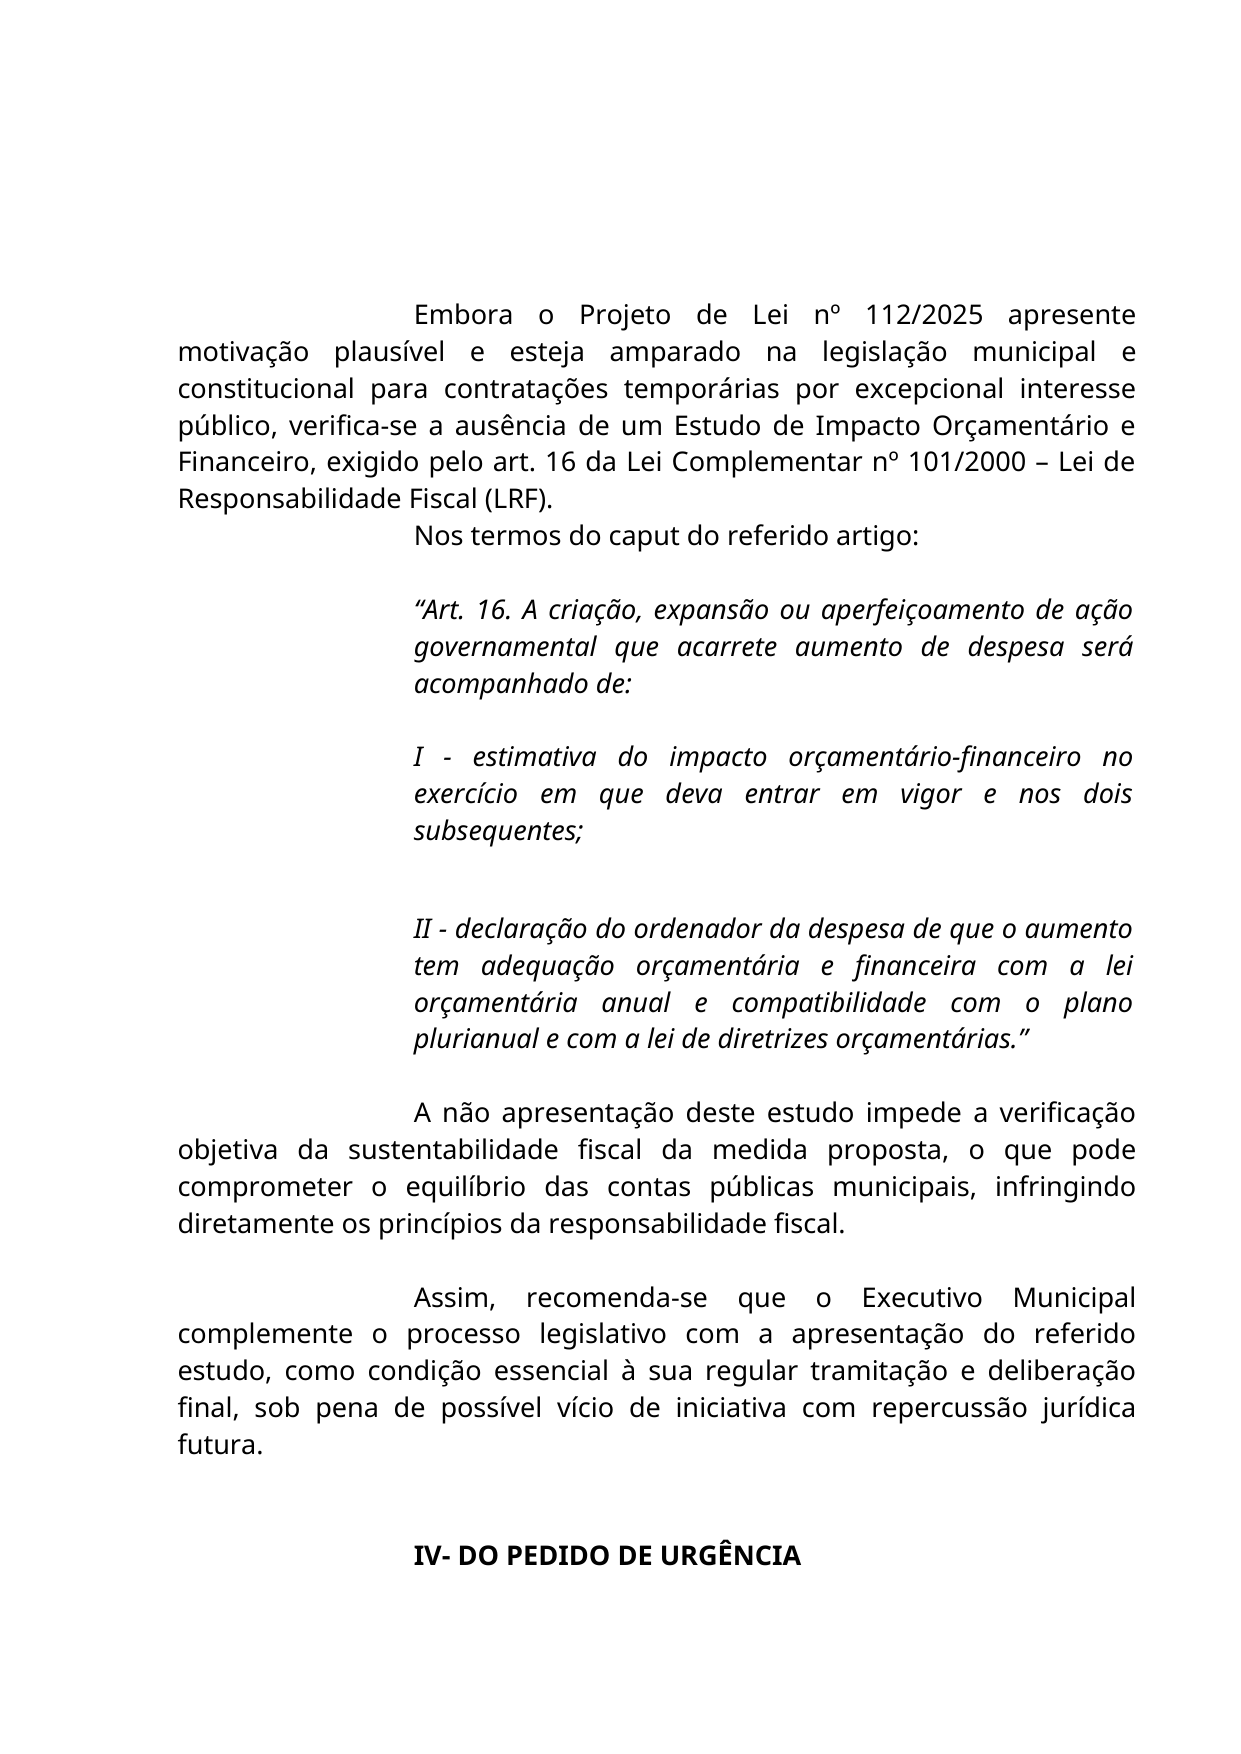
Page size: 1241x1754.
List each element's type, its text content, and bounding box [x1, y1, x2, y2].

text IV- DO PEDIDO DE URGÊNCIA [177, 1536, 1137, 1573]
text II - declaração do ordenador da despesa de que o aumento tem adequação orçamentária e financeira com a lei orçamentária anual e compatibilidade com o plano plurianual e com a lei de diretrizes orçamentárias.” [413, 909, 1137, 1057]
text Nos termos do caput do referido artigo: [177, 517, 1137, 553]
text Embora o Projeto de Lei nº 112/2025 apresente motivação plausível e esteja amparado na legislação municipal e constitucional para contratações temporárias por excepcional interesse público, verifica-se a ausência de um Estudo de Impacto Orçamentário e Financeiro, exigido pelo art. 16 da Lei Complementar nº 101/2000 – Lei de Responsabilidade Fiscal (LRF). [177, 295, 1137, 517]
text “Art. 16. A criação, expansão ou aperfeiçoamento de ação governamental que acarrete aumento de despesa será acompanhado de: [413, 590, 1137, 701]
text I - estimativa do impacto orçamentário-financeiro no exercício em que deva entrar em vigor e nos dois subsequentes; [413, 701, 1137, 848]
text Assim, recomenda-se que o Executivo Municipal complemente o processo legislativo com a apresentação do referido estudo, como condição essencial à sua regular tramitação e deliberação final, sob pena de possível vício de iniciativa com repercussão jurídica futura. [177, 1278, 1137, 1462]
text A não apresentação deste estudo impede a verificação objetiva da sustentabilidade fiscal da medida proposta, o que pode comprometer o equilíbrio das contas públicas municipais, infringindo diretamente os princípios da responsabilidade fiscal. [177, 1094, 1137, 1241]
